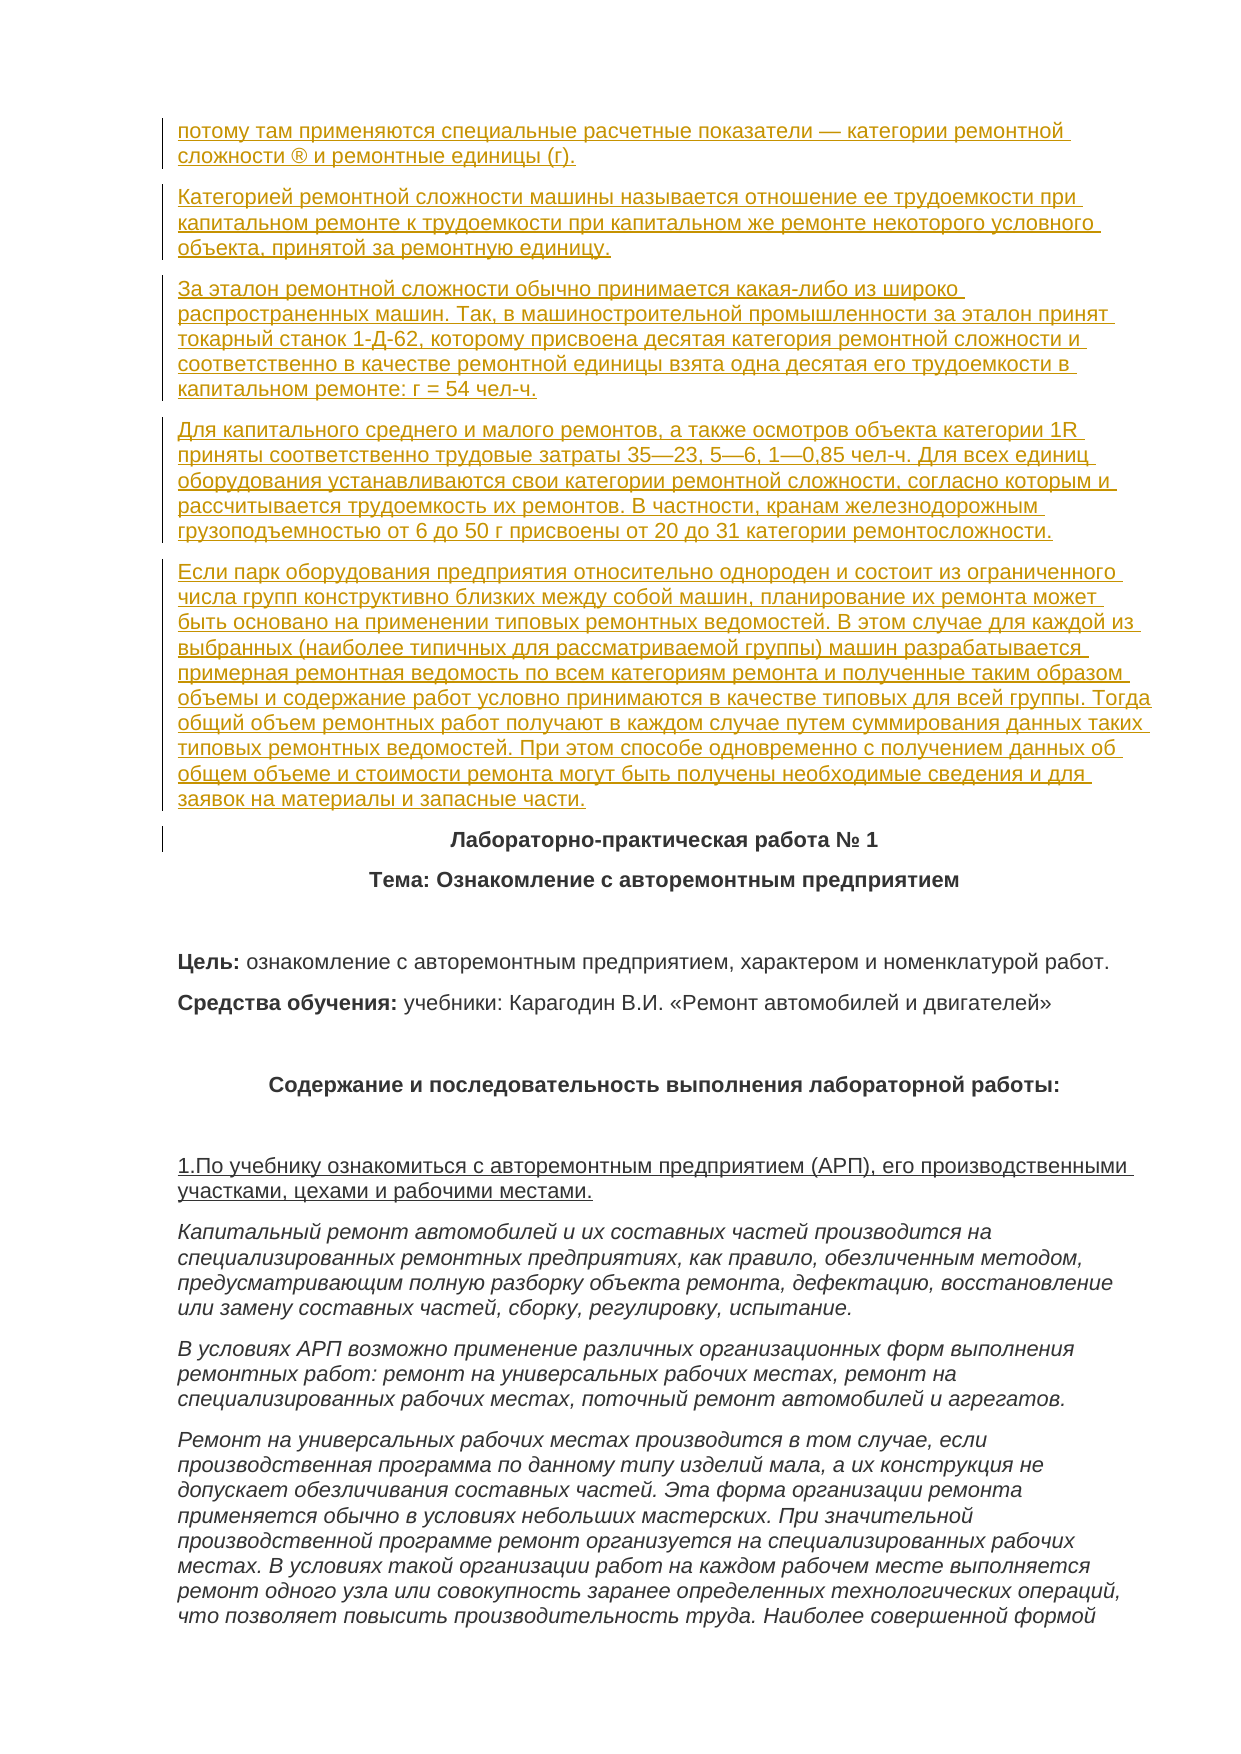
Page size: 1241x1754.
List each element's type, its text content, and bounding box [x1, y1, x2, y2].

text Цель: ознакомление с авторемонтным предприятием, характером и номенклатурой работ. [177, 949, 1152, 974]
text 1.По учебнику ознакомиться с авторемонтным предприятием (АРП), его производственными участками, цехами и рабочими местами. [177, 1153, 1152, 1203]
text Лабораторно-практическая работа № 1 [177, 826, 1152, 852]
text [177, 1427, 1152, 1628]
text Средства обучения: учебники: Карагодин В.И. «Ремонт автомобилей и двигателей» [177, 990, 1152, 1015]
text Содержание и последовательность выполнения лабораторной работы: [177, 1071, 1152, 1097]
text Капитальный ремонт автомобилей и их составных частей производится на специализированных ремонтных предприятиях, как правило, обезличенным методом, предусматривающим полную разборку объекта ремонта, дефектацию, восстановление или замену составных частей, сборку, регулировку, испытание. [177, 1219, 1152, 1320]
text В условиях АРП возможно применение различных организационных форм выполнения ремонтных работ: ремонт на универсальных рабочих местах, ремонт на специализированных рабочих местах, поточный ремонт автомобилей и агрегатов. [177, 1336, 1152, 1411]
text Тема: Ознакомление с авторемонтным предприятием [177, 867, 1152, 892]
